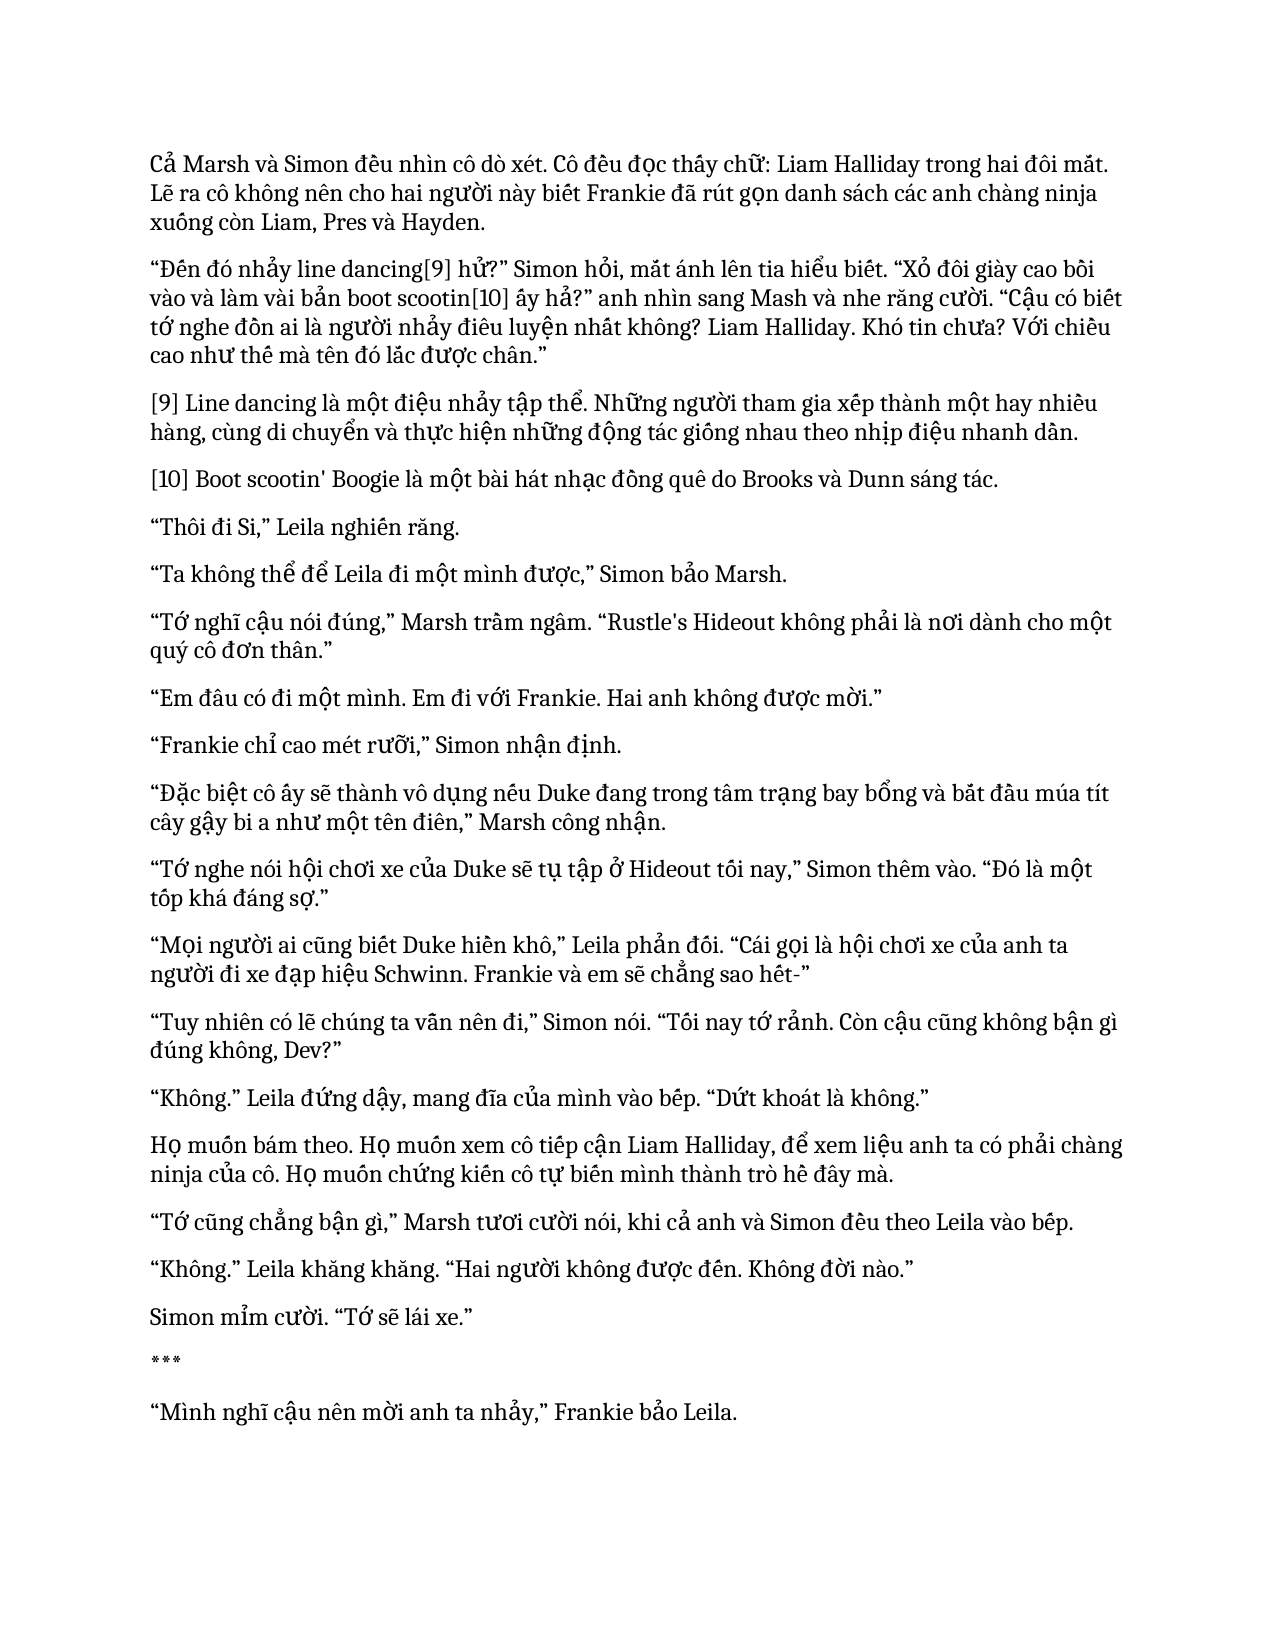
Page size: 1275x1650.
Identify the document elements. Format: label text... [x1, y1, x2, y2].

text “Ta không thể để Leila đi một mình được,” Simon bảo Marsh. [150, 560, 1125, 589]
text [10] Boot scootin' Boogie là một bài hát nhạc đồng quê do Brooks và Dunn sáng tác. [150, 465, 1125, 494]
text “Tuy nhiên có lẽ chúng ta vẫn nên đi,” Simon nói. “Tối nay tớ rảnh. Còn cậu cũng không bận gì đúng không, Dev?” [150, 1007, 1125, 1065]
text Simon mỉm cười. “Tớ sẽ lái xe.” [150, 1302, 1125, 1331]
text “Mình nghĩ cậu nên mời anh ta nhảy,” Frankie bảo Leila. [150, 1397, 1125, 1426]
text “Frankie chỉ cao mét rưỡi,” Simon nhận định. [150, 731, 1125, 760]
text “Mọi người ai cũng biết Duke hiền khô,” Leila phản đối. “Cái gọi là hội chơi xe của anh ta người đi xe đạp hiệu Schwinn. Frankie và em sẽ chẳng sao hết-” [150, 931, 1125, 989]
text “Em đâu có đi một mình. Em đi với Frankie. Hai anh không được mời.” [150, 684, 1125, 712]
text “Tớ nghe nói hội chơi xe của Duke sẽ tụ tập ở Hideout tối nay,” Simon thêm vào. “Đó là một tốp khá đáng sợ.” [150, 855, 1125, 912]
text [9] Line dancing là một điệu nhảy tập thể. Những người tham gia xếp thành một hay nhiều hàng, cùng di chuyển và thực hiện những động tác giống nhau theo nhịp điệu nhanh dần. [150, 389, 1125, 446]
text “Đặc biệt cô ấy sẽ thành vô dụng nếu Duke đang trong tâm trạng bay bổng và bắt đầu múa tít cây gậy bi a như một tên điên,” Marsh công nhận. [150, 779, 1125, 836]
text *** [150, 1350, 1125, 1379]
text Họ muốn bám theo. Họ muốn xem cô tiếp cận Liam Halliday, để xem liệu anh ta có phải chàng ninja của cô. Họ muốn chứng kiến cô tự biến mình thành trò hề đây mà. [150, 1131, 1125, 1189]
text “Đến đó nhảy line dancing[9] hử?” Simon hỏi, mắt ánh lên tia hiểu biết. “Xỏ đôi giày cao bồi vào và làm vài bản boot scootin[10] ấy hả?” anh nhìn sang Mash và nhe răng cười. “Cậu có biết tớ nghe đồn ai là người nhảy điêu luyện nhất không? Liam Halliday. Khó tin chưa? Với chiều cao như thế mà tên đó lắc được chân.” [150, 255, 1125, 370]
text “Tớ nghĩ cậu nói đúng,” Marsh trầm ngâm. “Rustle's Hideout không phải là nơi dành cho một quý cô đơn thân.” [150, 607, 1125, 665]
text “Tớ cũng chẳng bận gì,” Marsh tươi cười nói, khi cả anh và Simon đều theo Leila vào bếp. [150, 1207, 1125, 1236]
text Cả Marsh và Simon đều nhìn cô dò xét. Cô đều đọc thấy chữ: Liam Halliday trong hai đôi mắt. Lẽ ra cô không nên cho hai người này biết Frankie đã rút gọn danh sách các anh chàng ninja xuống còn Liam, Pres và Hayden. [150, 150, 1125, 236]
text “Thôi đi Si,” Leila nghiến răng. [150, 512, 1125, 541]
text “Không.” Leila đứng dậy, mang đĩa của mình vào bếp. “Dứt khoát là không.” [150, 1084, 1125, 1112]
text “Không.” Leila khăng khăng. “Hai người không được đến. Không đời nào.” [150, 1255, 1125, 1284]
